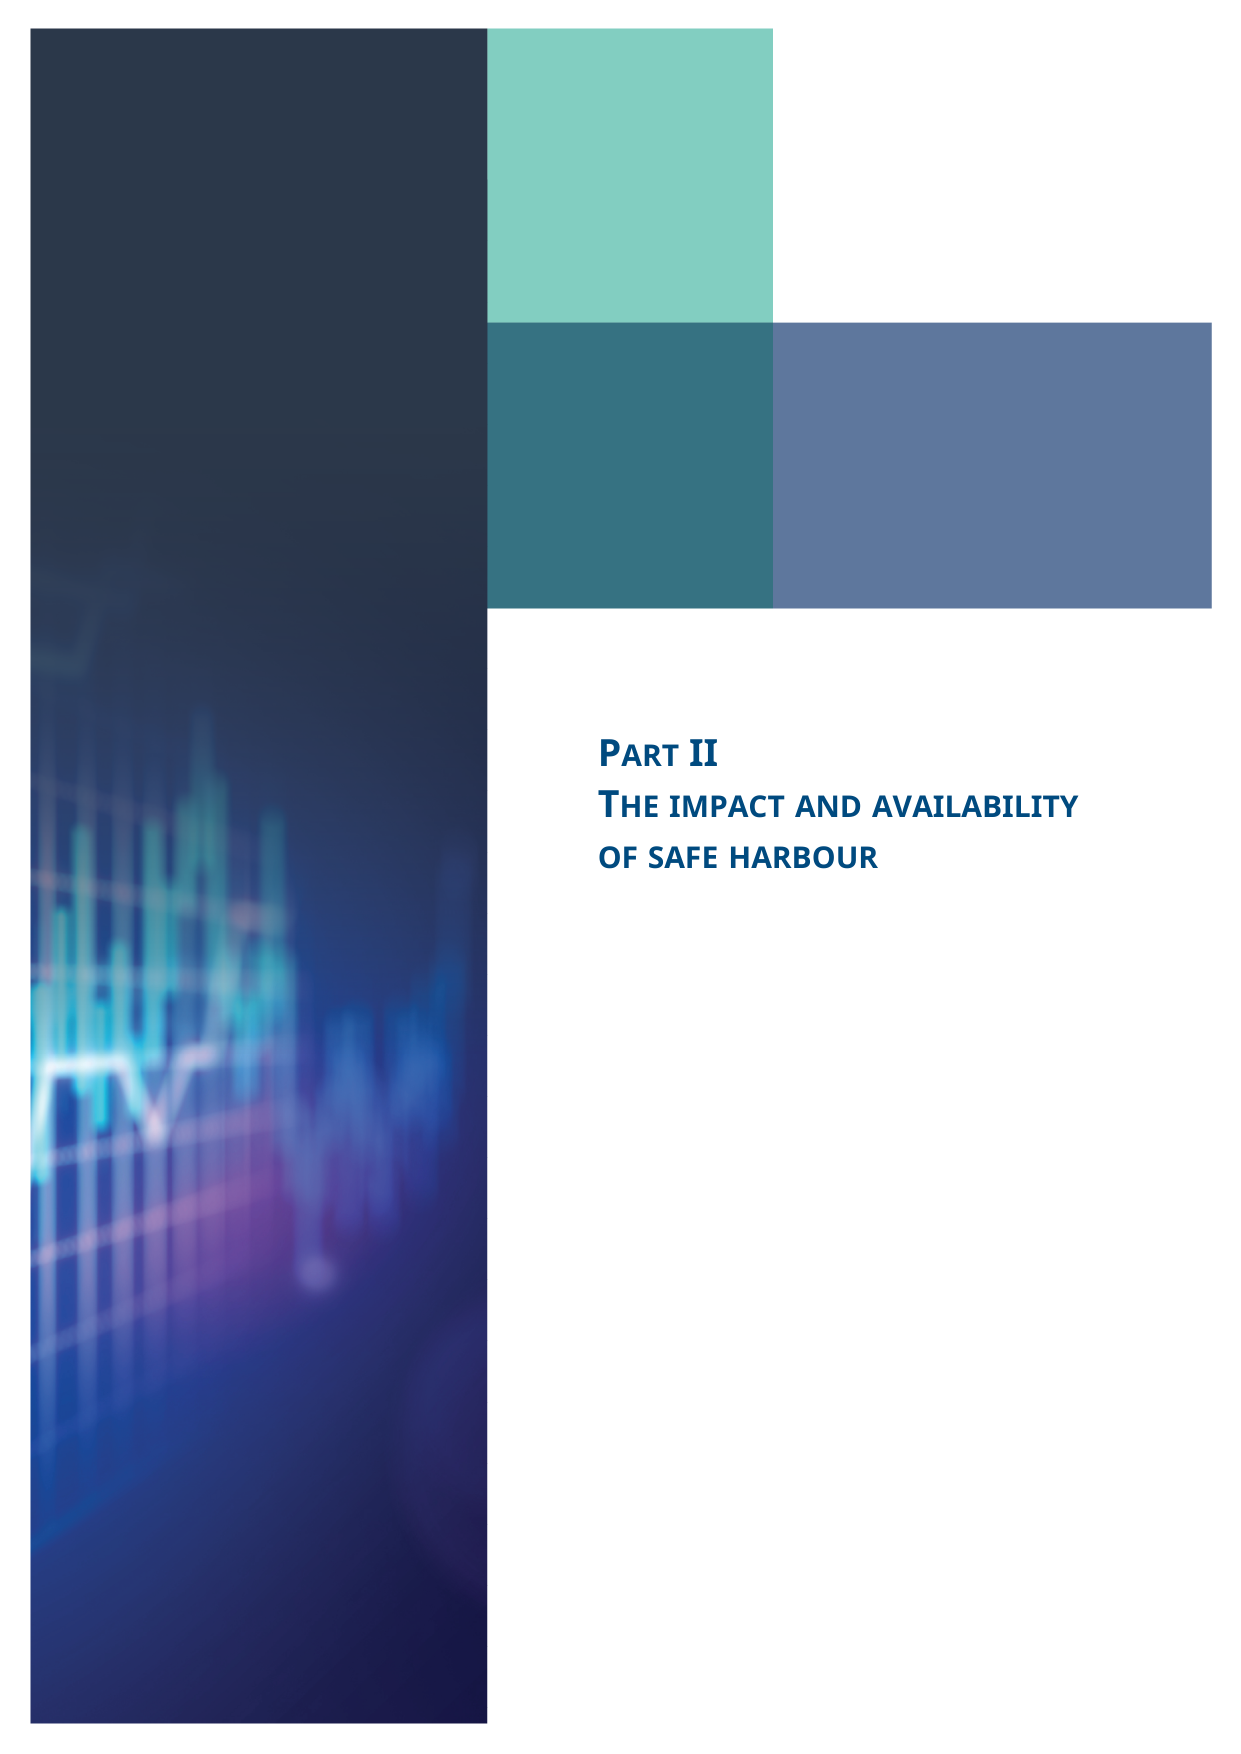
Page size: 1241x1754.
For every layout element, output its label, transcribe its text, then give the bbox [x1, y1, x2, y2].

picture [1, 0, 1241, 1753]
subtitle Part II The impact and availability of safe harbour [598, 727, 1093, 880]
